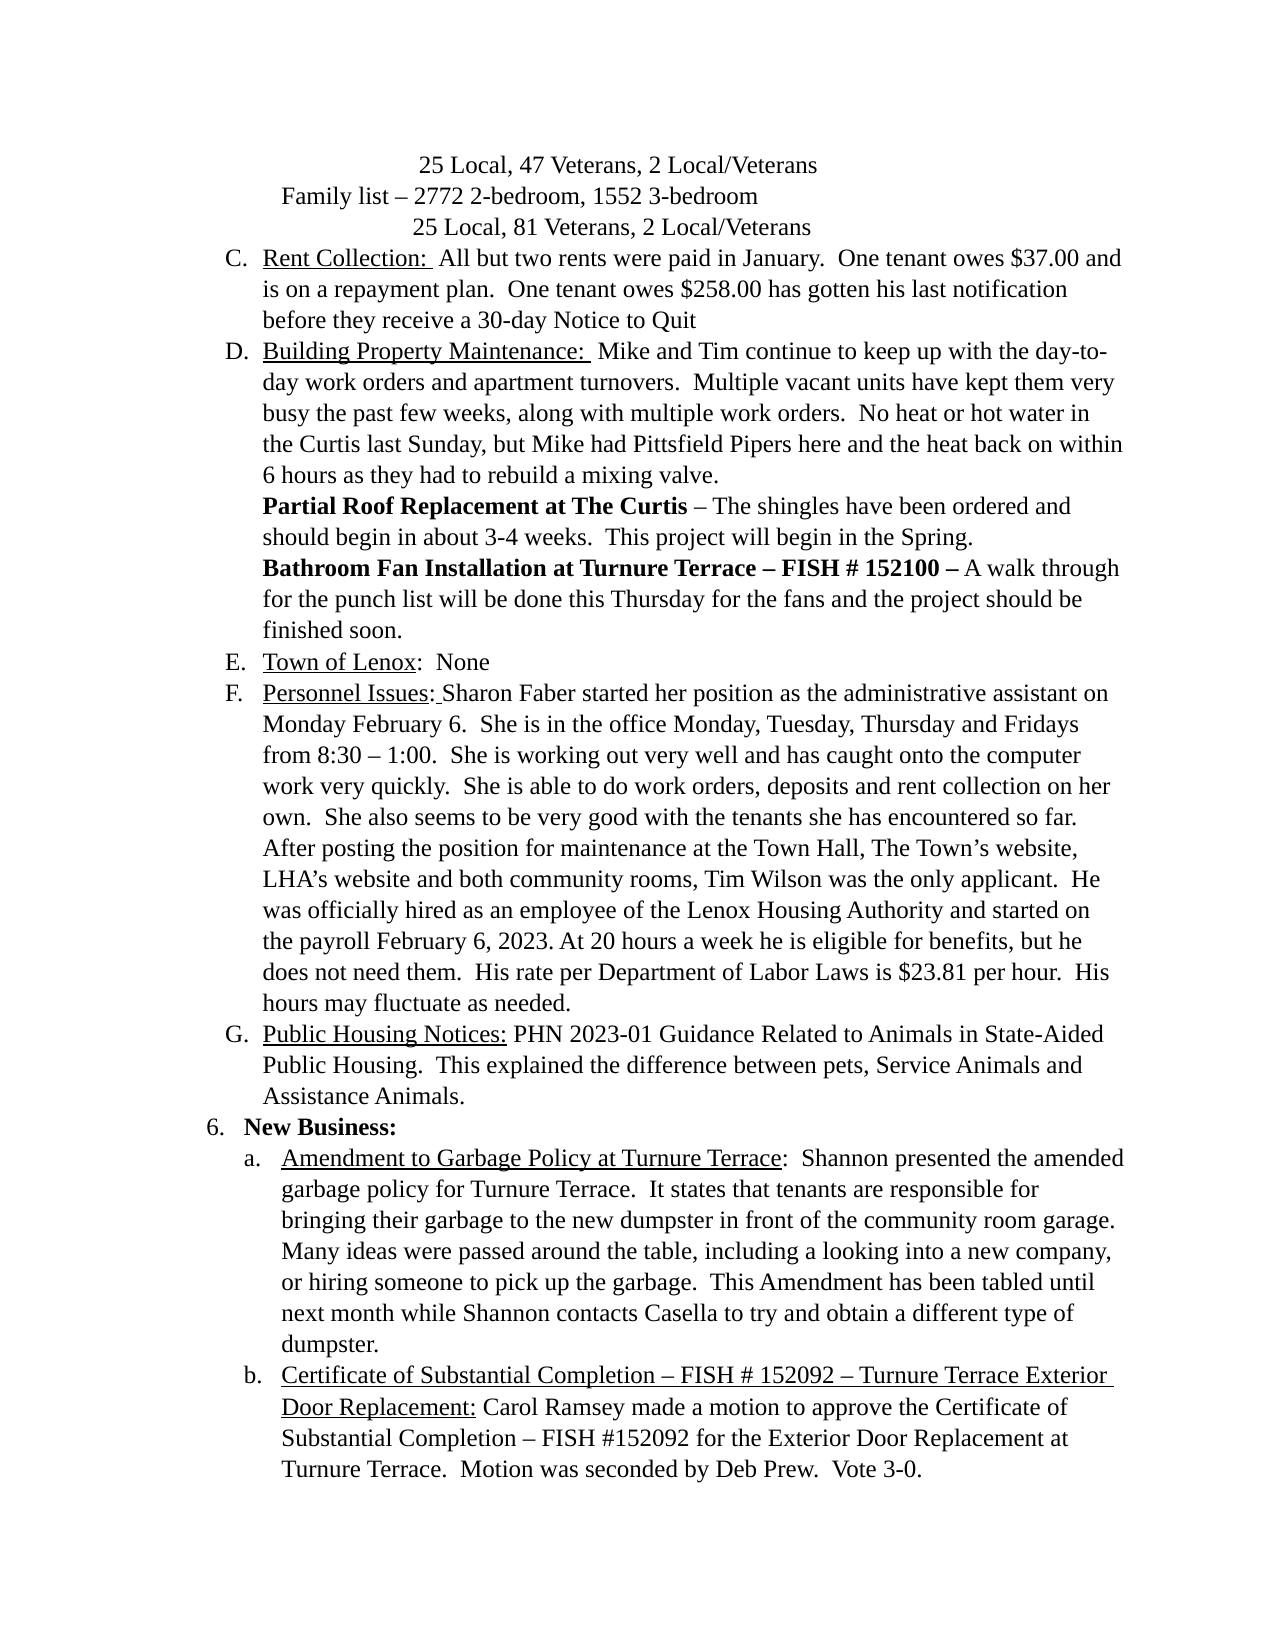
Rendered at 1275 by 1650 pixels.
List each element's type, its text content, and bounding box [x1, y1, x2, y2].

list Town of Lenox: None [225, 647, 1125, 675]
list After posting the position for maintenance at the Town Hall, The Town’s website, LHA’s website and both community rooms, Tim Wilson was the only applicant. He was officially hired as an employee of the Lenox Housing Authority and started on the payroll February 6, 2023. At 20 hours a week he is eligible for benefits, but he does not need them. His rate per Department of Labor Laws is $23.81 per hour. His hours may fluctuate as needed. [262, 833, 1125, 1017]
list 25 Local, 47 Veterans, 2 Local/Veterans [281, 150, 1125, 179]
list Family list – 2772 2-bedroom, 1552 3-bedroom [281, 181, 1125, 210]
list Bathroom Fan Installation at Turnure Terrace – FISH # 152100 – A walk through for the punch list will be done this Thursday for the fans and the project should be finished soon. [262, 553, 1125, 644]
list Partial Roof Replacement at The Curtis – The shingles have been ordered and should begin in about 3-4 weeks. This project will begin in the Spring. [262, 491, 1125, 551]
list Building Property Maintenance: Mike and Tim continue to keep up with the day-to-day work orders and apartment turnovers. Multiple vacant units have kept them very busy the past few weeks, along with multiple work orders. No heat or hot water in the Curtis last Sunday, but Mike had Pittsfield Pipers here and the heat back on within 6 hours as they had to rebuild a mixing valve. [225, 336, 1125, 489]
list Rent Collection: All but two rents were paid in January. One tenant owes $37.00 and is on a repayment plan. One tenant owes $258.00 has gotten his last notification before they receive a 30-day Notice to Quit [225, 243, 1125, 334]
list Amendment to Garbage Policy at Turnure Terrace: Shannon presented the amended garbage policy for Turnure Terrace. It states that tenants are responsible for bringing their garbage to the new dumpster in front of the community room garage. Many ideas were passed around the table, including a looking into a new company, or hiring someone to pick up the garbage. This Amendment has been tabled until next month while Shannon contacts Casella to try and obtain a different type of dumpster. [244, 1143, 1125, 1358]
list Certificate of Substantial Completion – FISH # 152092 – Turnure Terrace Exterior Door Replacement: Carol Ramsey made a motion to approve the Certificate of Substantial Completion – FISH #152092 for the Exterior Door Replacement at Turnure Terrace. Motion was seconded by Deb Prew. Vote 3-0. [244, 1361, 1125, 1482]
list Personnel Issues: Sharon Faber started her position as the administrative assistant on Monday February 6. She is in the office Monday, Tuesday, Thursday and Fridays from 8:30 – 1:00. She is working out very well and has caught onto the computer work very quickly. She is able to do work orders, deposits and rent collection on her own. She also seems to be very good with the tenants she has encountered so far. [225, 678, 1125, 831]
list 25 Local, 81 Veterans, 2 Local/Veterans [281, 212, 1125, 241]
list New Business: [206, 1112, 1125, 1141]
list Public Housing Notices: PHN 2023-01 Guidance Related to Animals in State-Aided Public Housing. This explained the difference between pets, Service Animals and Assistance Animals. [225, 1019, 1125, 1110]
